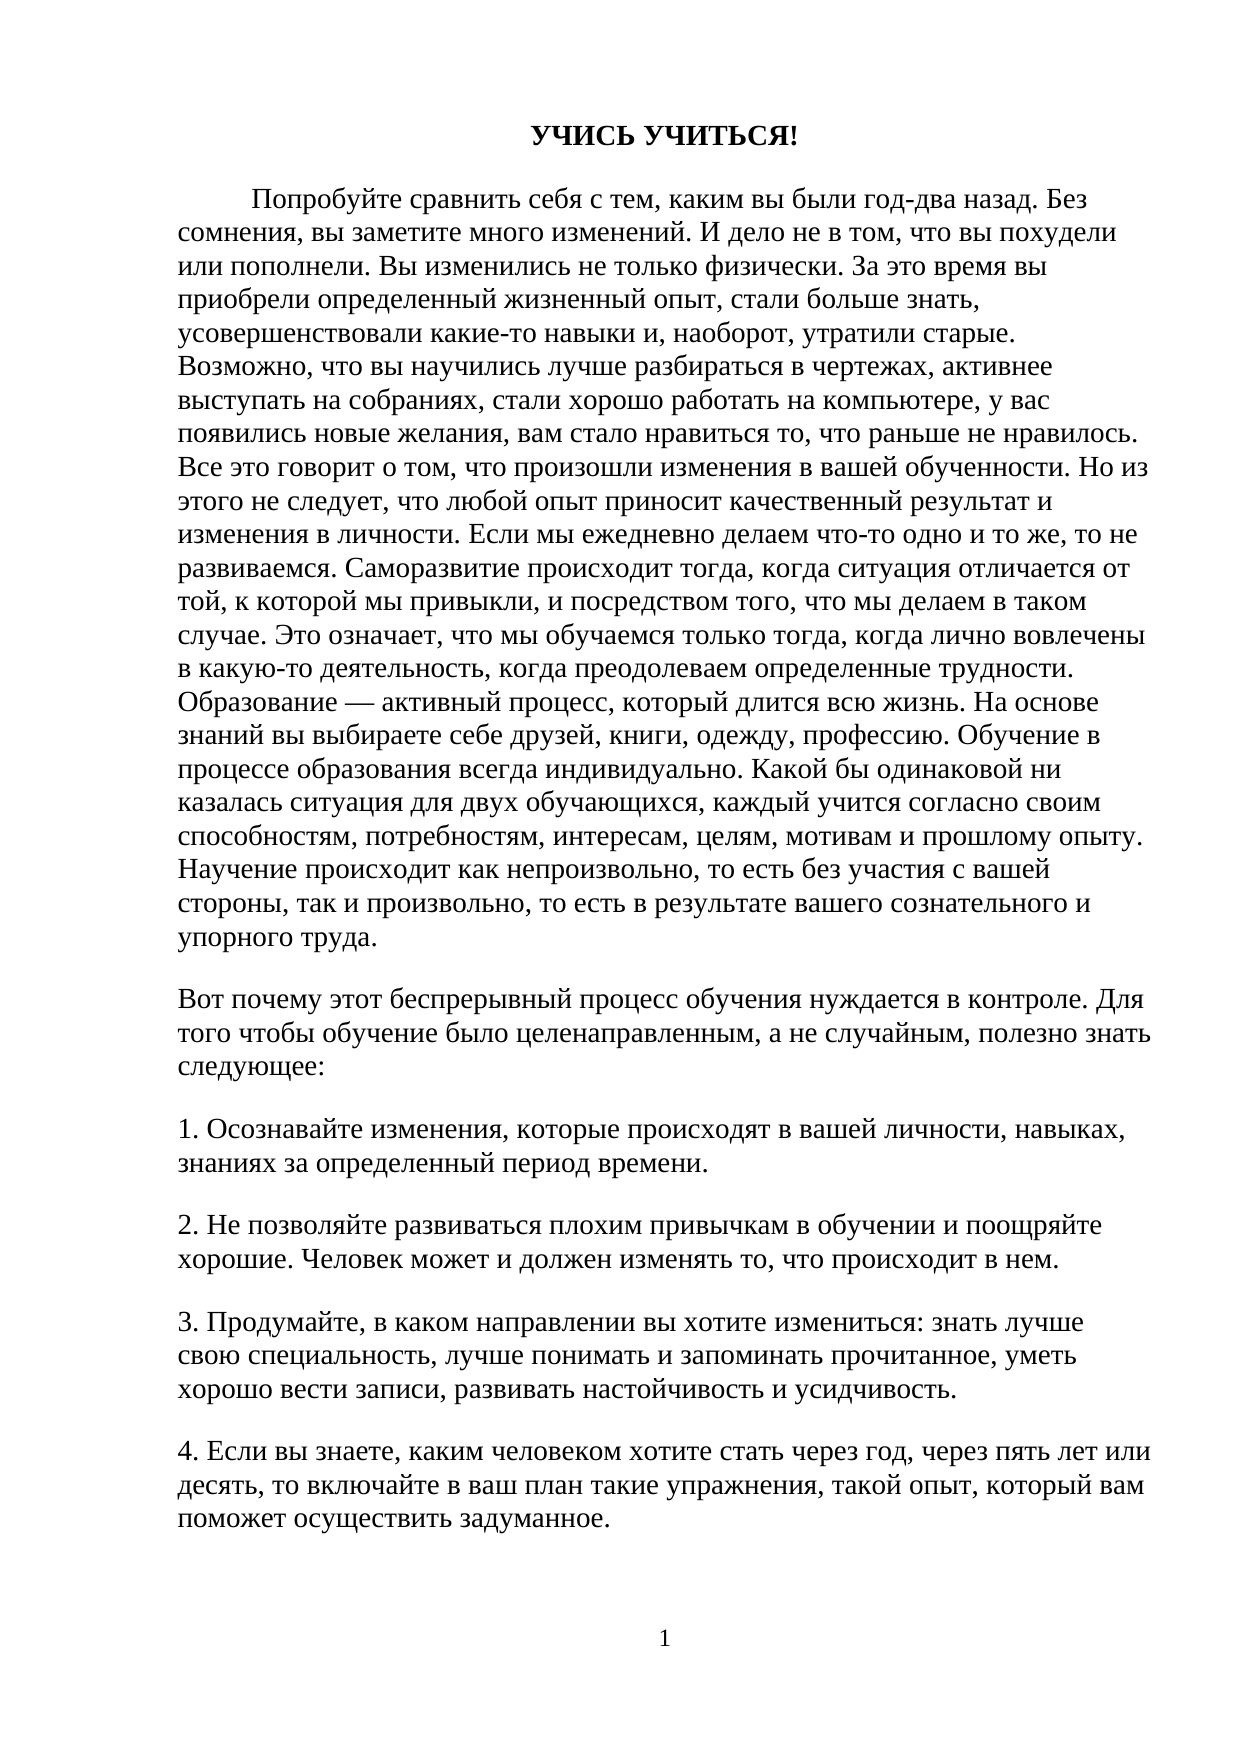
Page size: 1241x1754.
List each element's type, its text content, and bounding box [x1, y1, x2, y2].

text 3. Продумайте, в каком направлении вы хотите измениться: знать лучше свою специальность, лучше понимать и запоминать прочитанное, уметь хорошо вести записи, развивать настойчивость и усидчивость. [177, 1304, 1152, 1404]
text 2. Не позволяйте развиваться плохим привычкам в обучении и поощряйте хорошие. Человек может и должен изменять то, что происходит в нем. [177, 1207, 1152, 1274]
text Попробуйте сравнить себя с тем, каким вы были год-два назад. Без сомнения, вы заметите много изменений. И дело не в том, что вы похудели или пополнели. Вы изменились не только физически. За это время вы приобрели определенный жизненный опыт, стали больше знать, усовершенствовали какие-то навыки и, наоборот, утратили старые. Возможно, что вы научились лучше разбираться в чертежах, активнее выступать на собраниях, стали хорошо работать на компьютере, у вас появились новые желания, вам стало нравиться то, что раньше не нравилось. Все это говорит о том, что произошли изменения в вашей обученности. Но из этого не следует, что любой опыт приносит качественный результат и изменения в личности. Если мы ежедневно делаем что-то одно и то же, то не развиваемся. Саморазвитие происходит тогда, когда ситуация отличается от той, к которой мы привыкли, и посредством того, что мы делаем в таком случае. Это означает, что мы обучаемся только тогда, когда лично вовлечены в какую-то деятельность, когда преодолеваем определенные трудности. Образование — активный процесс, который длится всю жизнь. На основе знаний вы выбираете себе друзей, книги, одежду, профессию. Обучение в процессе образования всегда индивидуально. Какой бы одинаковой ни казалась ситуация для двух обучающихся, каждый учится согласно своим способностям, потребностям, интересам, целям, мотивам и прошлому опыту. Научение происходит как непроизвольно, то есть без участия с вашей стороны, так и произвольно, то есть в результате вашего сознательного и упорного труда. [177, 181, 1152, 952]
text УЧИСЬ УЧИТЬСЯ! [177, 118, 1152, 152]
text Вот почему этот беспрерывный процесс обучения нуждается в контроле. Для того чтобы обучение было целенаправленным, а не случайным, полезно знать следующее: [177, 981, 1152, 1082]
text 4. Если вы знаете, каким человеком хотите стать через год, через пять лет или десять, то включайте в ваш план такие упражнения, такой опыт, который вам поможет осуществить задуманное. [177, 1433, 1152, 1534]
text 1. Осознавайте изменения, которые происходят в вашей личности, навыках, знаниях за определенный период времени. [177, 1111, 1152, 1178]
